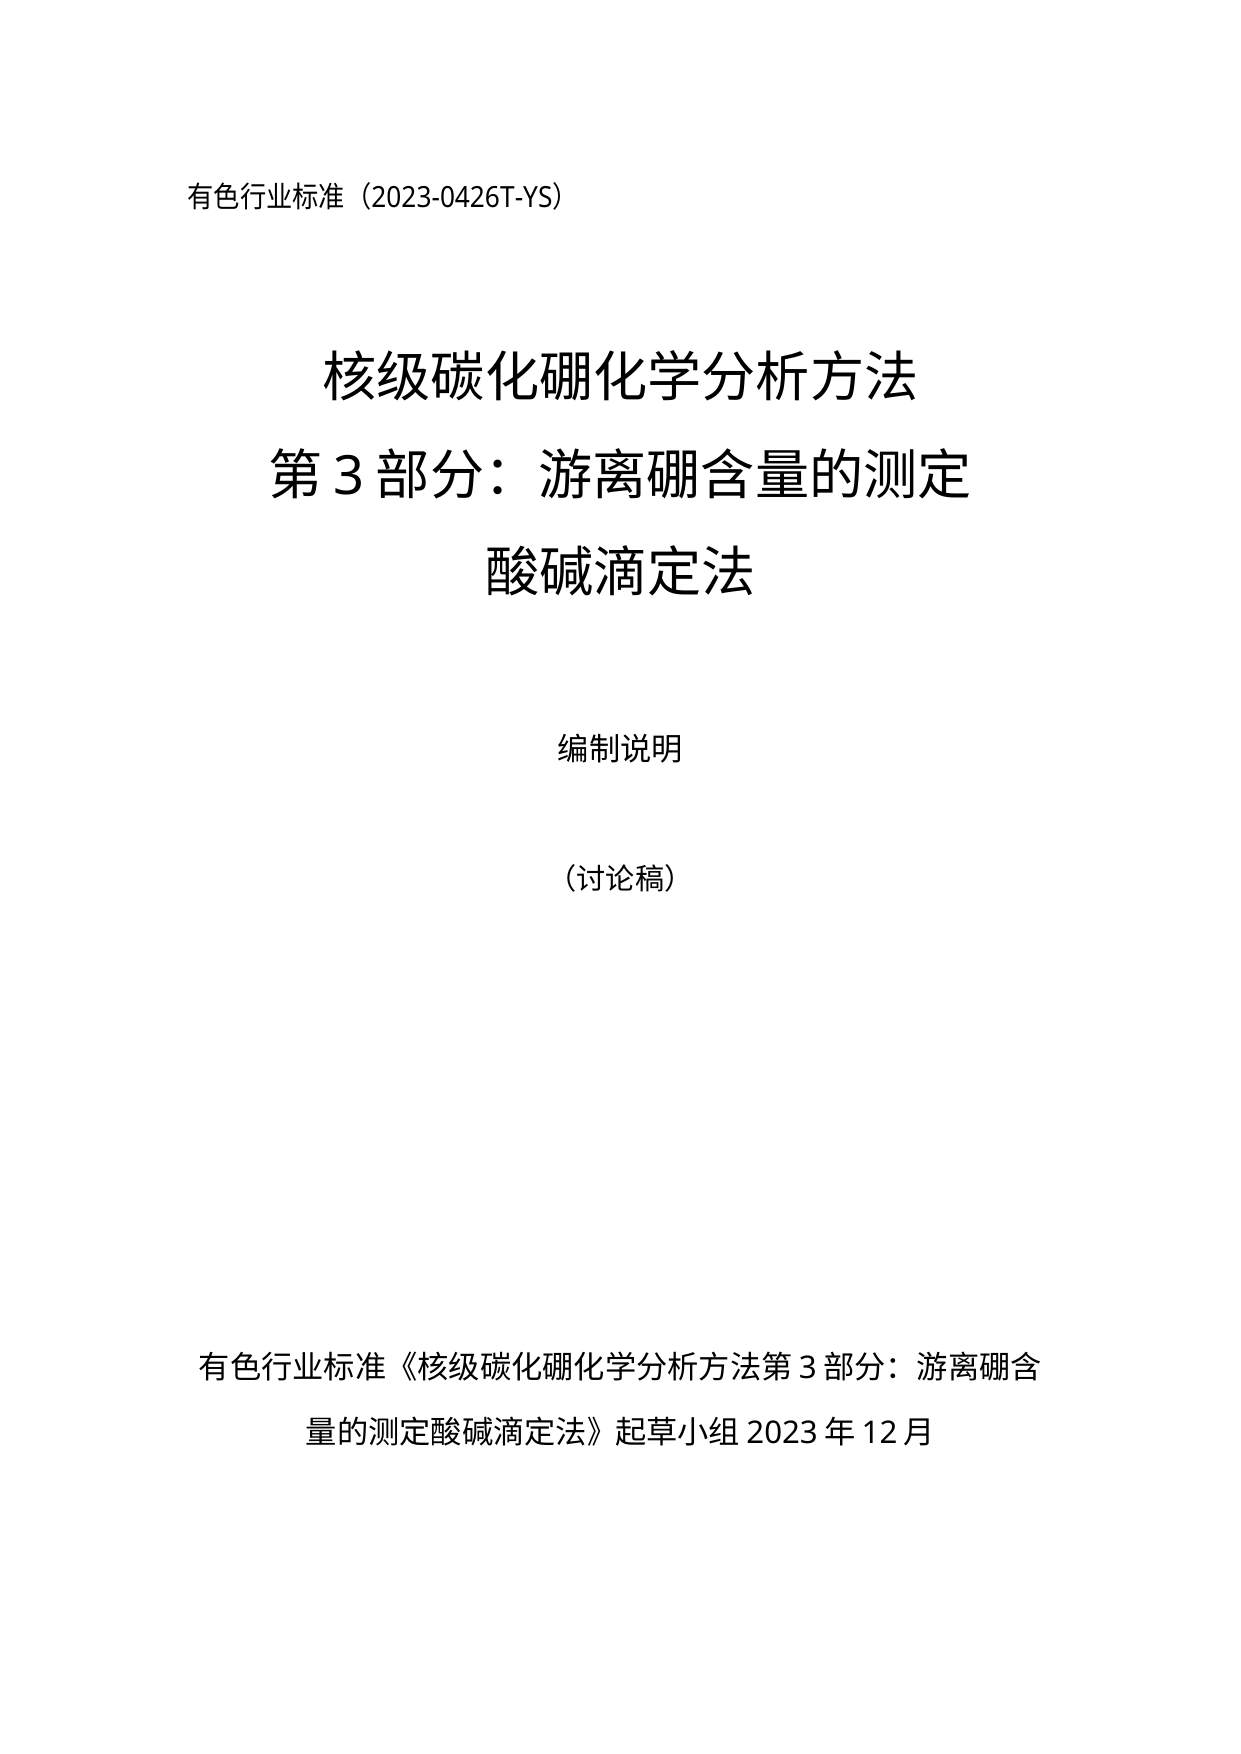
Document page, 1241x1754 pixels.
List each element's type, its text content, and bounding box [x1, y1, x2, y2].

text 有色行业标准《核级碳化硼化学分析方法第3部分：游离硼含量的测定酸碱滴定法》起草小组2023年12月 [187, 1332, 1053, 1462]
text 酸碱滴定法 [187, 519, 1053, 617]
text 编制说明 [187, 714, 1053, 779]
text 第3部分：游离硼含量的测定 [187, 422, 1053, 519]
text （讨论稿） [187, 844, 1053, 909]
text 有色行业标准（2023-0426T-YS） [187, 162, 1053, 227]
text 核级碳化硼化学分析方法 [187, 324, 1053, 422]
